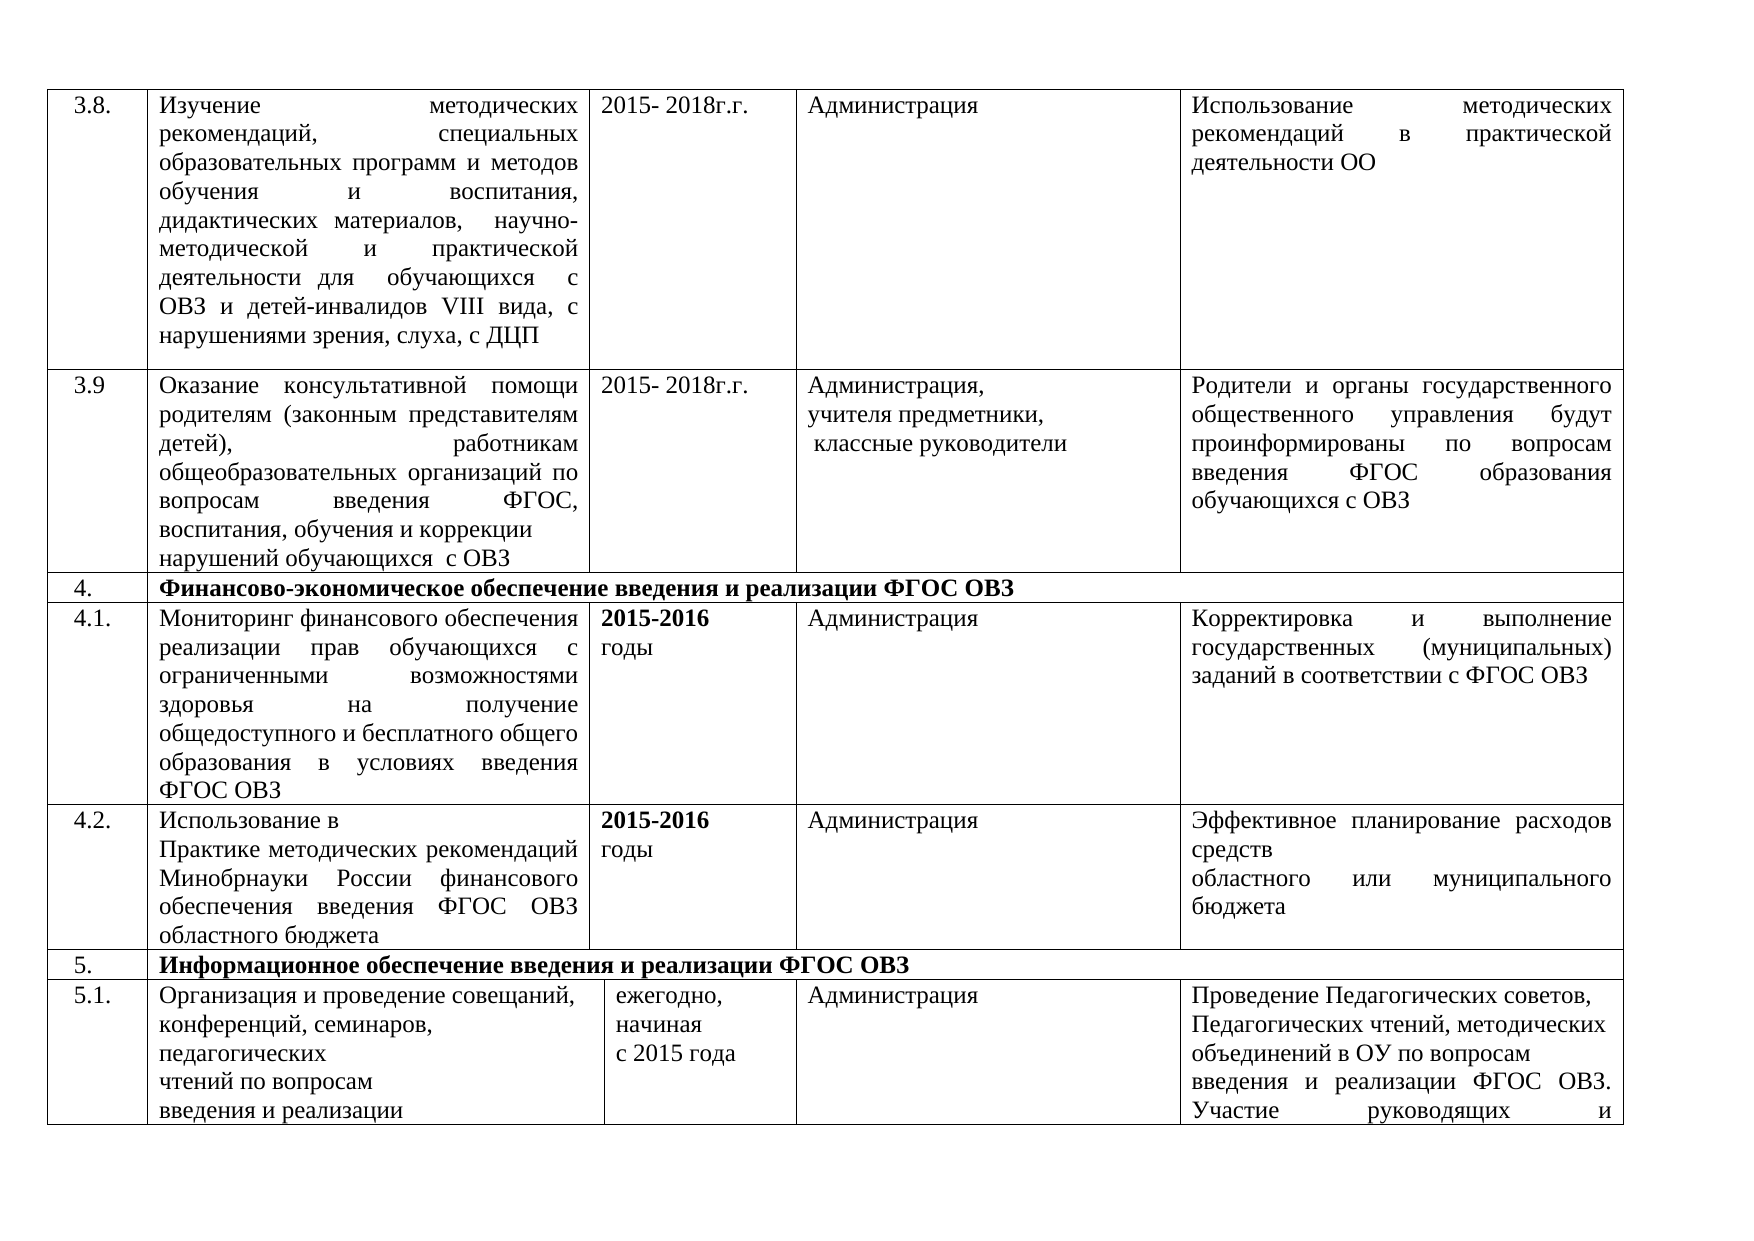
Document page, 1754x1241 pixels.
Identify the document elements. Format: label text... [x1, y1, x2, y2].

table_cell Родители и органы государственного общественного управления будут проинформированы по вопросам введения ФГОС образования обучающихся с ОВЗ [1181, 370, 1623, 572]
table_cell Использование в Практике методических рекомендаций Минобрнауки России финансового обеспечения введения ФГОС ОВЗ областного бюджета [148, 805, 589, 949]
table_cell 3.9 [48, 370, 147, 572]
table_cell Корректировка и выполнение государственных (муниципальных) заданий в соответствии с ФГОС ОВЗ [1181, 603, 1623, 804]
table_cell 2015- 2018г.г. [590, 370, 796, 572]
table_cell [148, 980, 604, 1124]
table_cell 4.1. [48, 603, 147, 804]
table_cell Администрация [797, 805, 1180, 949]
table_cell Финансово-экономическое обеспечение введения и реализации ФГОС ОВЗ [148, 573, 1623, 602]
table_cell 4.2. [48, 805, 147, 949]
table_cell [605, 980, 796, 1124]
table_cell Администрация [797, 603, 1180, 804]
table_cell Эффективное планирование расходов средств областного или муниципального бюджета [1181, 805, 1623, 949]
table_cell 2015-2016 годы [590, 805, 796, 949]
table_cell 5. [48, 950, 147, 979]
table_cell 2015- 2018г.г. [590, 90, 796, 369]
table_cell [1181, 980, 1623, 1124]
table_cell Администрация [797, 980, 1180, 1124]
table_cell Мониторинг финансового обеспечения реализации прав обучающихся с ограниченными возможностями здоровья на получение общедоступного и бесплатного общего образования в условиях введения ФГОС ОВЗ [148, 603, 589, 804]
table_cell 2015-2016 годы [590, 603, 796, 804]
table_cell Информационное обеспечение введения и реализации ФГОС ОВЗ [148, 950, 1623, 979]
table_cell Администрация [797, 90, 1180, 369]
table_cell Администрация, учителя предметники, классные руководители [797, 370, 1180, 572]
table_cell Изучение методических рекомендаций, специальных образовательных программ и методов обучения и воспитания, дидактических материалов, научно-методической и практической деятельности для обучающихся с ОВЗ и детей-инвалидов VIII вида, с нарушениями зрения, слуха, с ДЦП [148, 90, 589, 369]
table_cell Использование методических рекомендаций в практической деятельности ОО [1181, 90, 1623, 369]
table_cell 4. [48, 573, 147, 602]
table_cell Оказание консультативной помощи родителям (законным представителям детей), работникам общеобразовательных организаций по вопросам введения ФГОС, воспитания, обучения и коррекции нарушений обучающихся с ОВЗ [148, 370, 589, 572]
table_cell 5.1. [48, 980, 147, 1124]
table_cell 3.8. [48, 90, 147, 369]
